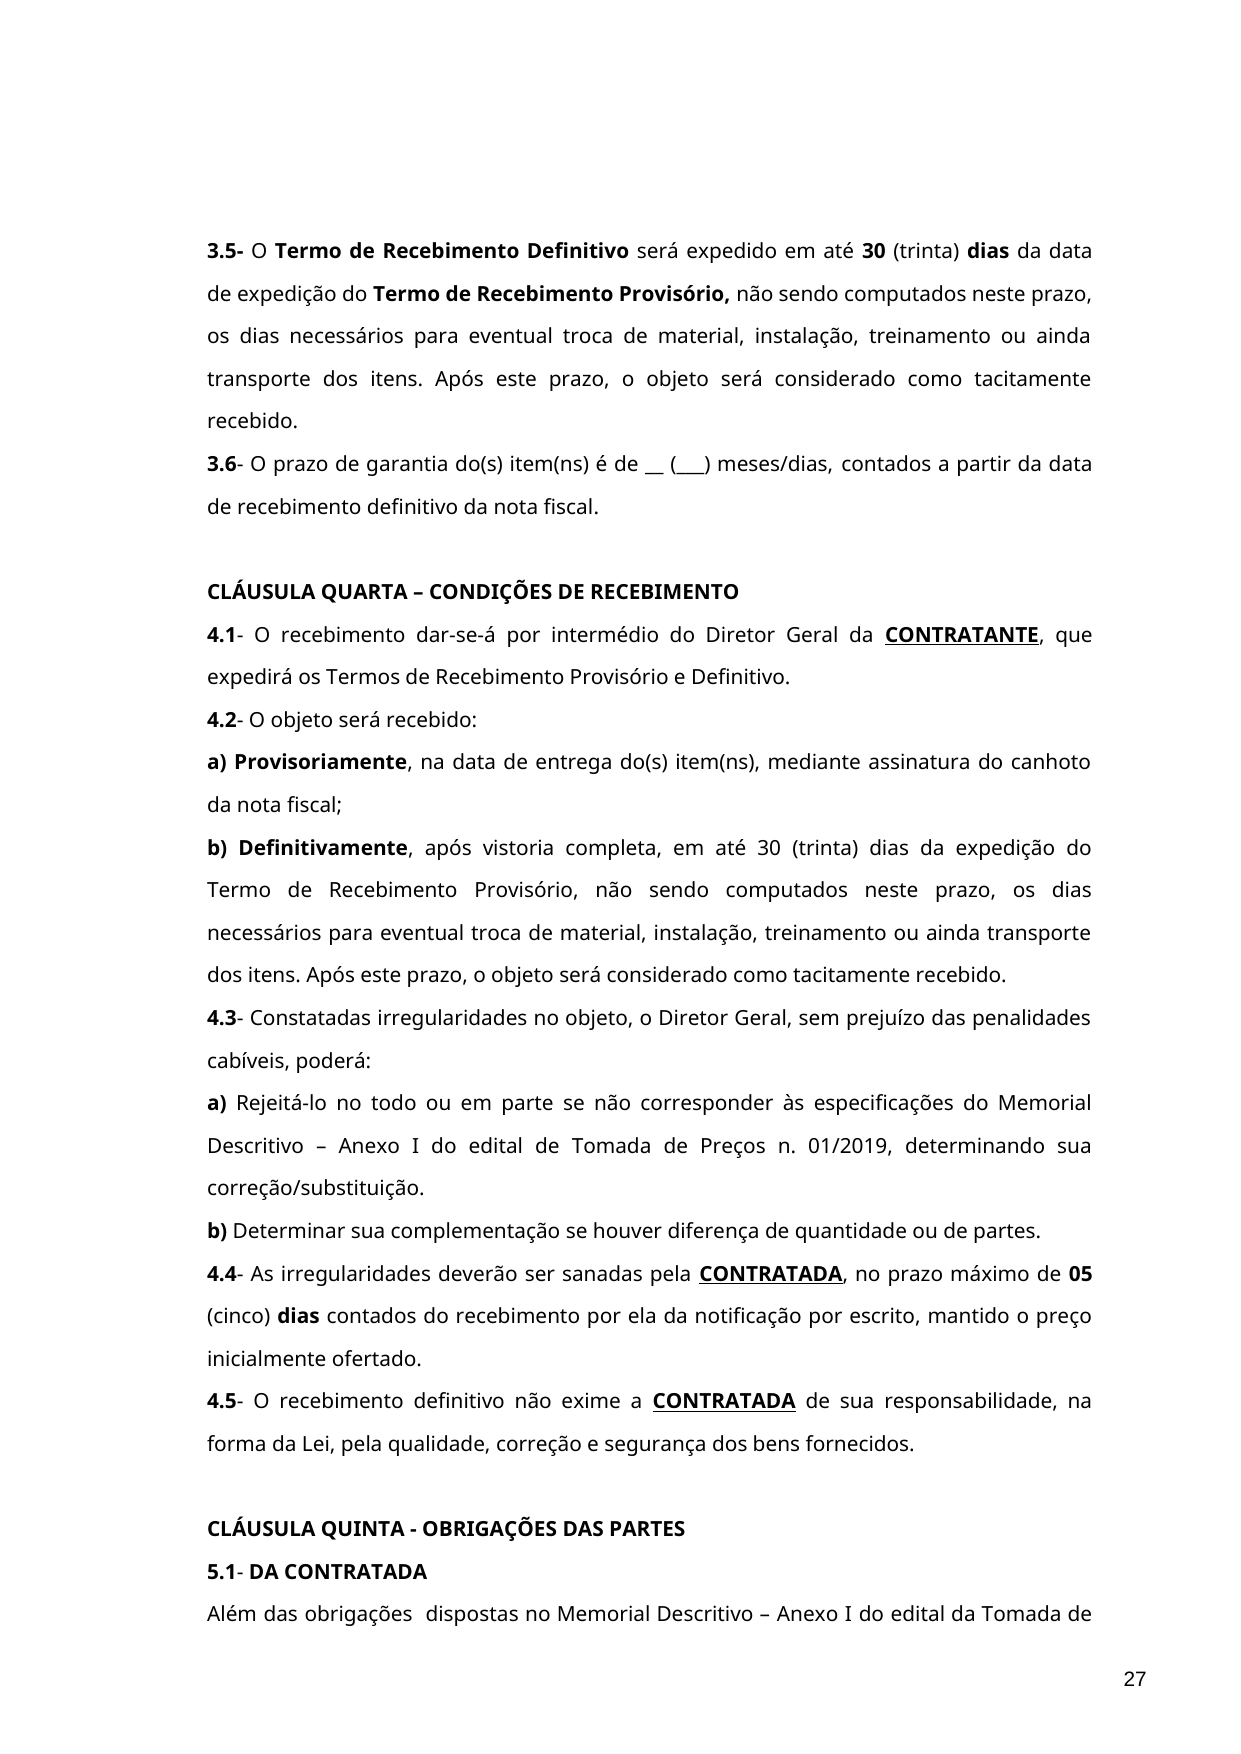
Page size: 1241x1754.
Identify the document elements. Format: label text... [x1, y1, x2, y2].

text 4.4- As irregularidades deverão ser sanadas pela CONTRATADA, no prazo máximo de 05 (cinco) dias contados do recebimento por ela da notificação por escrito, mantido o preço inicialmente ofertado. [207, 1259, 1092, 1372]
text 5.1- DA CONTRATADA [207, 1557, 1092, 1585]
text 4.3- Constatadas irregularidades no objeto, o Diretor Geral, sem prejuízo das penalidades cabíveis, poderá: [207, 1003, 1092, 1074]
text 4.5- O recebimento definitivo não exime a CONTRATADA de sua responsabilidade, na forma da Lei, pela qualidade, correção e segurança dos bens fornecidos. [207, 1387, 1092, 1458]
text 4.1- O recebimento dar-se-á por intermédio do Diretor Geral da CONTRATANTE, que expedirá os Termos de Recebimento Provisório e Definitivo. [207, 620, 1092, 691]
text CLÁUSULA QUARTA – CONDIÇÕES DE RECEBIMENTO [207, 577, 1092, 606]
text 3.5- O Termo de Recebimento Definitivo será expedido em até 30 (trinta) dias da data de expedição do Termo de Recebimento Provisório, não sendo computados neste prazo, os dias necessários para eventual troca de material, instalação, treinamento ou ainda transporte dos itens. Após este prazo, o objeto será considerado como tacitamente recebido. [207, 236, 1092, 435]
text b) Definitivamente, após vistoria completa, em até 30 (trinta) dias da expedição do Termo de Recebimento Provisório, não sendo computados neste prazo, os dias necessários para eventual troca de material, instalação, treinamento ou ainda transporte dos itens. Após este prazo, o objeto será considerado como tacitamente recebido. [207, 833, 1092, 989]
text 4.2- O objeto será recebido: [207, 705, 1092, 733]
text a) Rejeitá-lo no todo ou em parte se não corresponder às especificações do Memorial Descritivo – Anexo I do edital de Tomada de Preços n. 01/2019, determinando sua correção/substituição. [207, 1088, 1092, 1202]
text b) Determinar sua complementação se houver diferença de quantidade ou de partes. [207, 1216, 1092, 1244]
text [207, 1599, 1092, 1628]
text 3.6- O prazo de garantia do(s) item(ns) é de __ (___) meses/dias, contados a partir da data de recebimento definitivo da nota fiscal. [207, 449, 1092, 520]
text CLÁUSULA QUINTA - OBRIGAÇÕES DAS PARTES [207, 1514, 1092, 1543]
text a) Provisoriamente, na data de entrega do(s) item(ns), mediante assinatura do canhoto da nota fiscal; [207, 747, 1092, 818]
